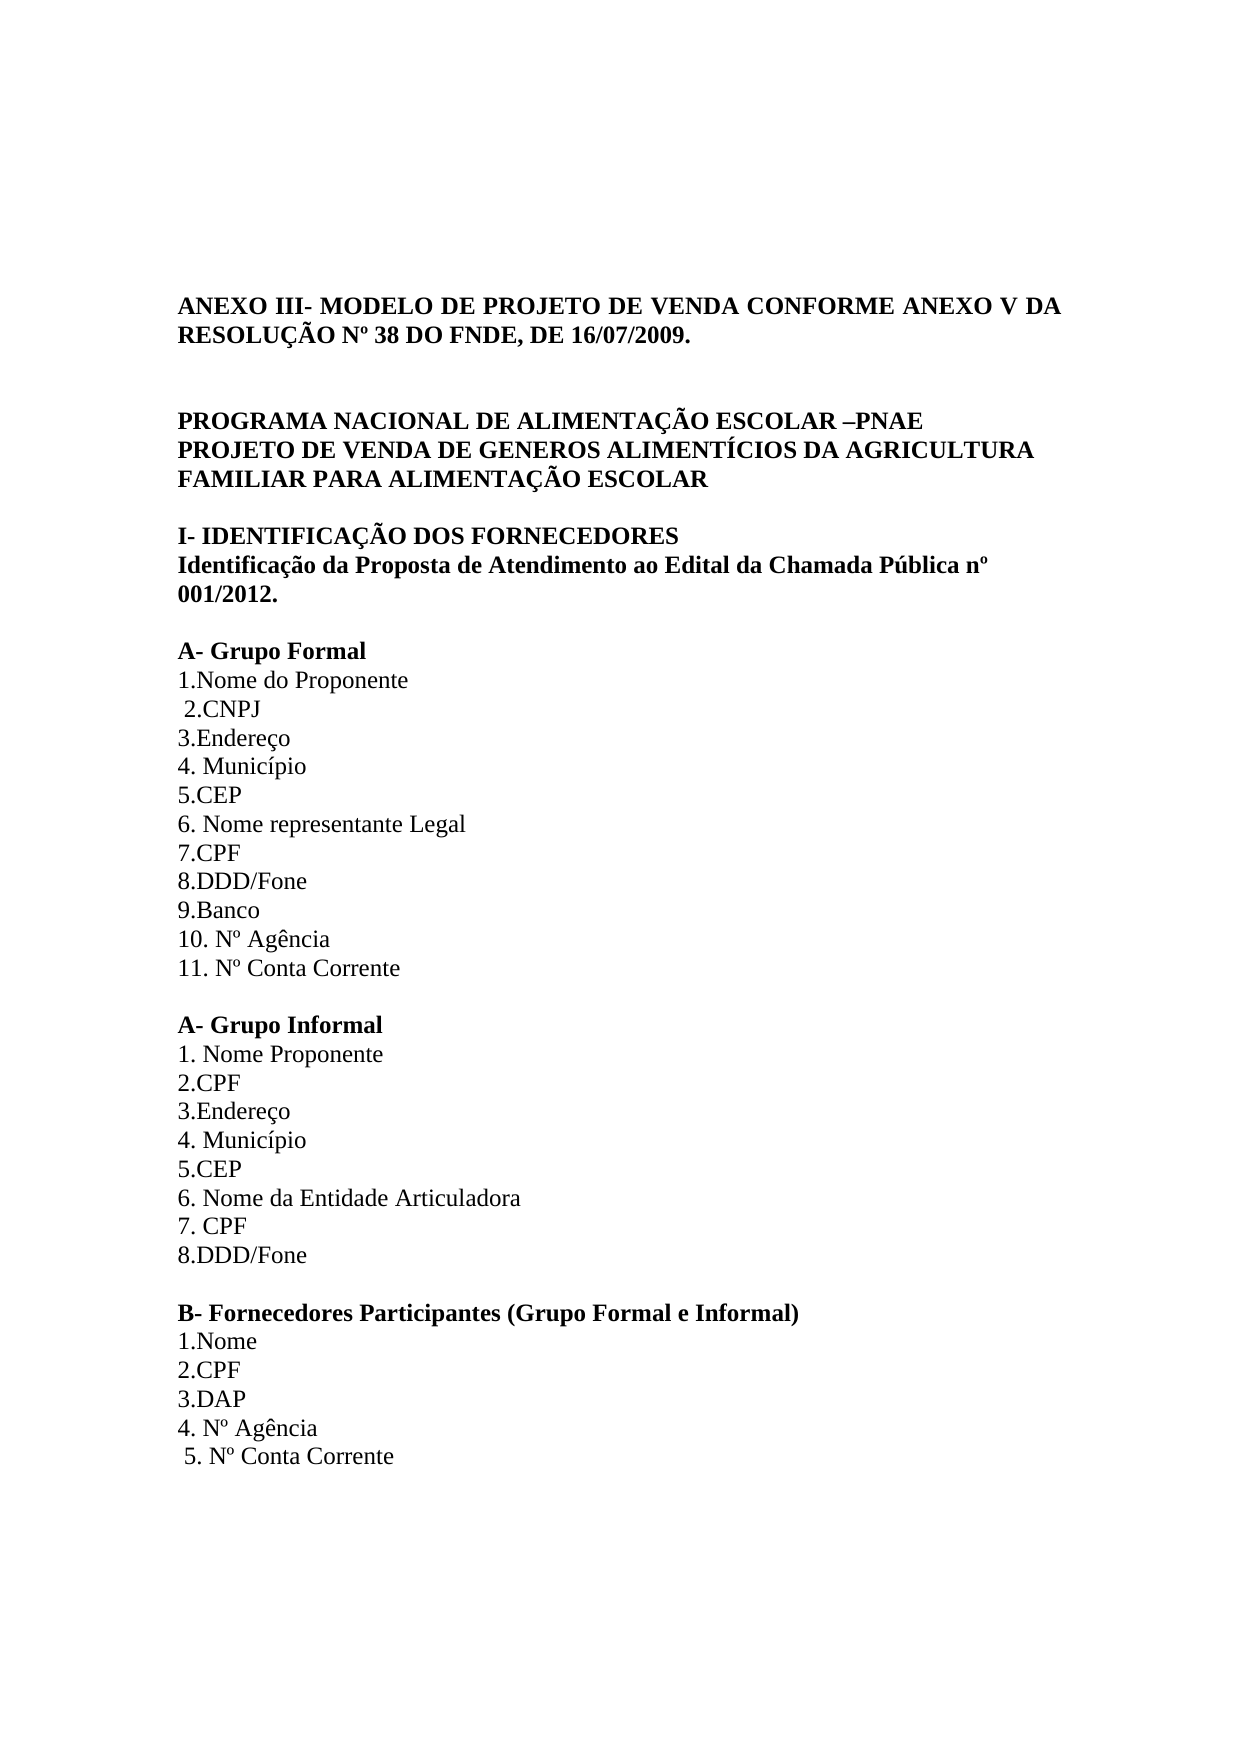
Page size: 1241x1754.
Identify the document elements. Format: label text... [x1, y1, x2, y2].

text 7. CPF [177, 1211, 1063, 1240]
text 6. Nome da Entidade Articuladora [177, 1183, 1063, 1211]
text 3.Endereço [177, 723, 1063, 751]
text 8.DDD/Fone [177, 866, 1063, 895]
text 5.CEP [177, 1154, 1063, 1183]
text 1.Nome do Proponente [177, 665, 1063, 694]
text 5. Nº Conta Corrente [177, 1441, 1063, 1470]
text 2.CPF [177, 1068, 1063, 1096]
text 3.DAP [177, 1384, 1063, 1413]
text ANEXO III- MODELO DE PROJETO DE VENDA CONFORME ANEXO V DA RESOLUÇÃO Nº 38 DO FNDE, DE 16/07/2009. [177, 291, 1063, 349]
text Identificação da Proposta de Atendimento ao Edital da Chamada Pública nº 001/2012. [177, 550, 1063, 608]
text 4. Município [177, 751, 1063, 780]
text 9.Banco [177, 895, 1063, 924]
text 5.CEP [177, 780, 1063, 809]
text 4. Nº Agência [177, 1413, 1063, 1441]
text 2.CNPJ [177, 694, 1063, 723]
text PROJETO DE VENDA DE GENEROS ALIMENTÍCIOS DA AGRICULTURA FAMILIAR PARA ALIMENTAÇÃO ESCOLAR [177, 435, 1063, 493]
text 8.DDD/Fone [177, 1240, 1063, 1269]
text PROGRAMA NACIONAL DE ALIMENTAÇÃO ESCOLAR –PNAE [177, 406, 1063, 435]
text 4. Município [177, 1125, 1063, 1154]
text 1.Nome [177, 1326, 1063, 1355]
text B- Fornecedores Participantes (Grupo Formal e Informal) [177, 1298, 1063, 1326]
text 7.CPF [177, 838, 1063, 866]
text 1. Nome Proponente [177, 1039, 1063, 1068]
text 10. Nº Agência [177, 924, 1063, 953]
text 11. Nº Conta Corrente [177, 953, 1063, 981]
text A- Grupo Informal [177, 1010, 1063, 1039]
text 2.CPF [177, 1355, 1063, 1384]
text A- Grupo Formal [177, 636, 1063, 665]
text I- IDENTIFICAÇÃO DOS FORNECEDORES [177, 521, 1063, 550]
text 3.Endereço [177, 1096, 1063, 1125]
text 6. Nome representante Legal [177, 809, 1063, 838]
